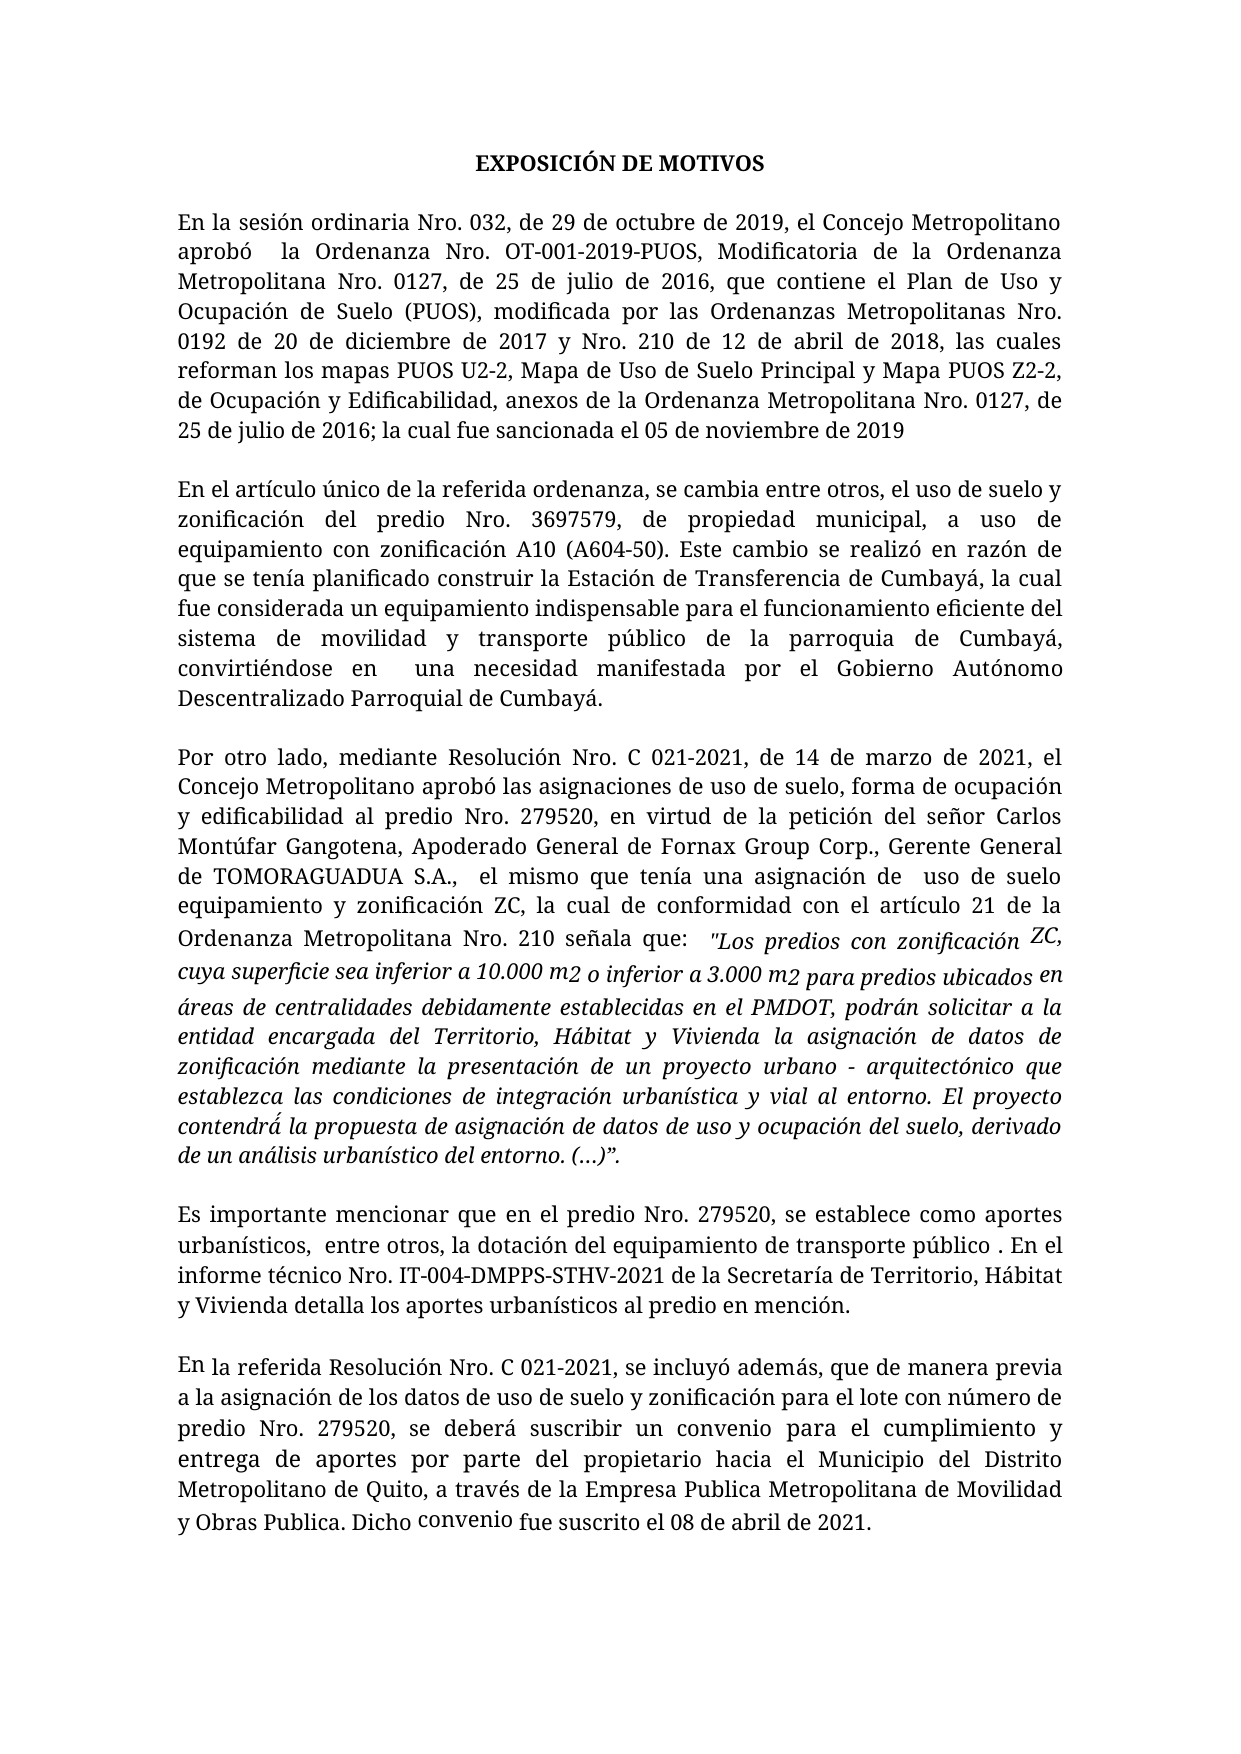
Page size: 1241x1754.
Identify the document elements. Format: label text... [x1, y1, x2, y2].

text Es importante mencionar que en el predio Nro. 279520, se establece como aportes urbanísticos, entre otros, la dotación del equipamiento de transporte público . En el informe técnico Nro. IT-004-DMPPS-STHV-2021 de la Secretaría de Territorio, Hábitat y Vivienda detalla los aportes urbanísticos al predio en mención. [177, 1199, 1063, 1320]
text EXPOSICIÓN DE MOTIVOS [177, 148, 1063, 177]
text En el artículo único de la referida ordenanza, se cambia entre otros, el uso de suelo y zonificación del predio Nro. 3697579, de propiedad municipal, a uso de equipamiento con zonificación A10 (A604-50). Este cambio se realizó en razón de que se tenía planificado construir la Estación de Transferencia de Cumbayá, la cual fue considerada un equipamiento indispensable para el funcionamiento eficiente del sistema de movilidad y transporte público de la parroquia de Cumbayá, convirtiéndose en una necesidad manifestada por el Gobierno Autónomo Descentralizado Parroquial de Cumbayá. [177, 474, 1063, 712]
text Por otro lado, mediante Resolución Nro. C 021-2021, de 14 de marzo de 2021, el Concejo Metropolitano aprobó las asignaciones de uso de suelo, forma de ocupación y edificabilidad al predio Nro. 279520, en virtud de la petición del señor Carlos Montúfar Gangotena, Apoderado General de Fornax Group Corp., Gerente General de TOMORAGUADUA S.A., el mismo que tenía una asignación de uso de suelo equipamiento y zonificación ZC, la cual de conformidad con el artículo 21 de la Ordenanza Metropolitana Nro. 210 señala que: "Los predios con zonificación ZC, cuya superficie sea inferior a 10.000 m2 o inferior a 3.000 m2 para predios ubicados en áreas de centralidades debidamente establecidas en el PMDOT, podrán solicitar a la entidad encargada del Territorio, Hábitat y Vivienda la asignación de datos de zonificación mediante la presentación de un proyecto urbano - arquitectónico que establezca las condiciones de integración urbanística y vial al entorno. El proyecto contendrá́ la propuesta de asignación de datos de uso y ocupación del suelo, derivado de un análisis urbanístico del entorno. (…)”. [177, 742, 1063, 1170]
text En la sesión ordinaria Nro. 032, de 29 de octubre de 2019, el Concejo Metropolitano aprobó la Ordenanza Nro. OT-001-2019-PUOS, Modificatoria de la Ordenanza Metropolitana Nro. 0127, de 25 de julio de 2016, que contiene el Plan de Uso y Ocupación de Suelo (PUOS), modificada por las Ordenanzas Metropolitanas Nro. 0192 de 20 de diciembre de 2017 y Nro. 210 de 12 de abril de 2018, las cuales reforman los mapas PUOS U2-2, Mapa de Uso de Suelo Principal y Mapa PUOS Z2-2, de Ocupación y Edificabilidad, anexos de la Ordenanza Metropolitana Nro. 0127, de 25 de julio de 2016; la cual fue sancionada el 05 de noviembre de 2019 [177, 207, 1063, 445]
text En la referida Resolución Nro. C 021-2021, se incluyó además, que de manera previa a la asignación de los datos de uso de suelo y zonificación para el lote con número de predio Nro. 279520, se deberá suscribir un convenio para el cumplimiento y entrega de aportes por parte del propietario hacia el Municipio del Distrito Metropolitano de Quito, a través de la Empresa Publica Metropolitana de Movilidad y Obras Publica. Dicho convenio fue suscrito el 08 de abril de 2021. [177, 1349, 1063, 1537]
